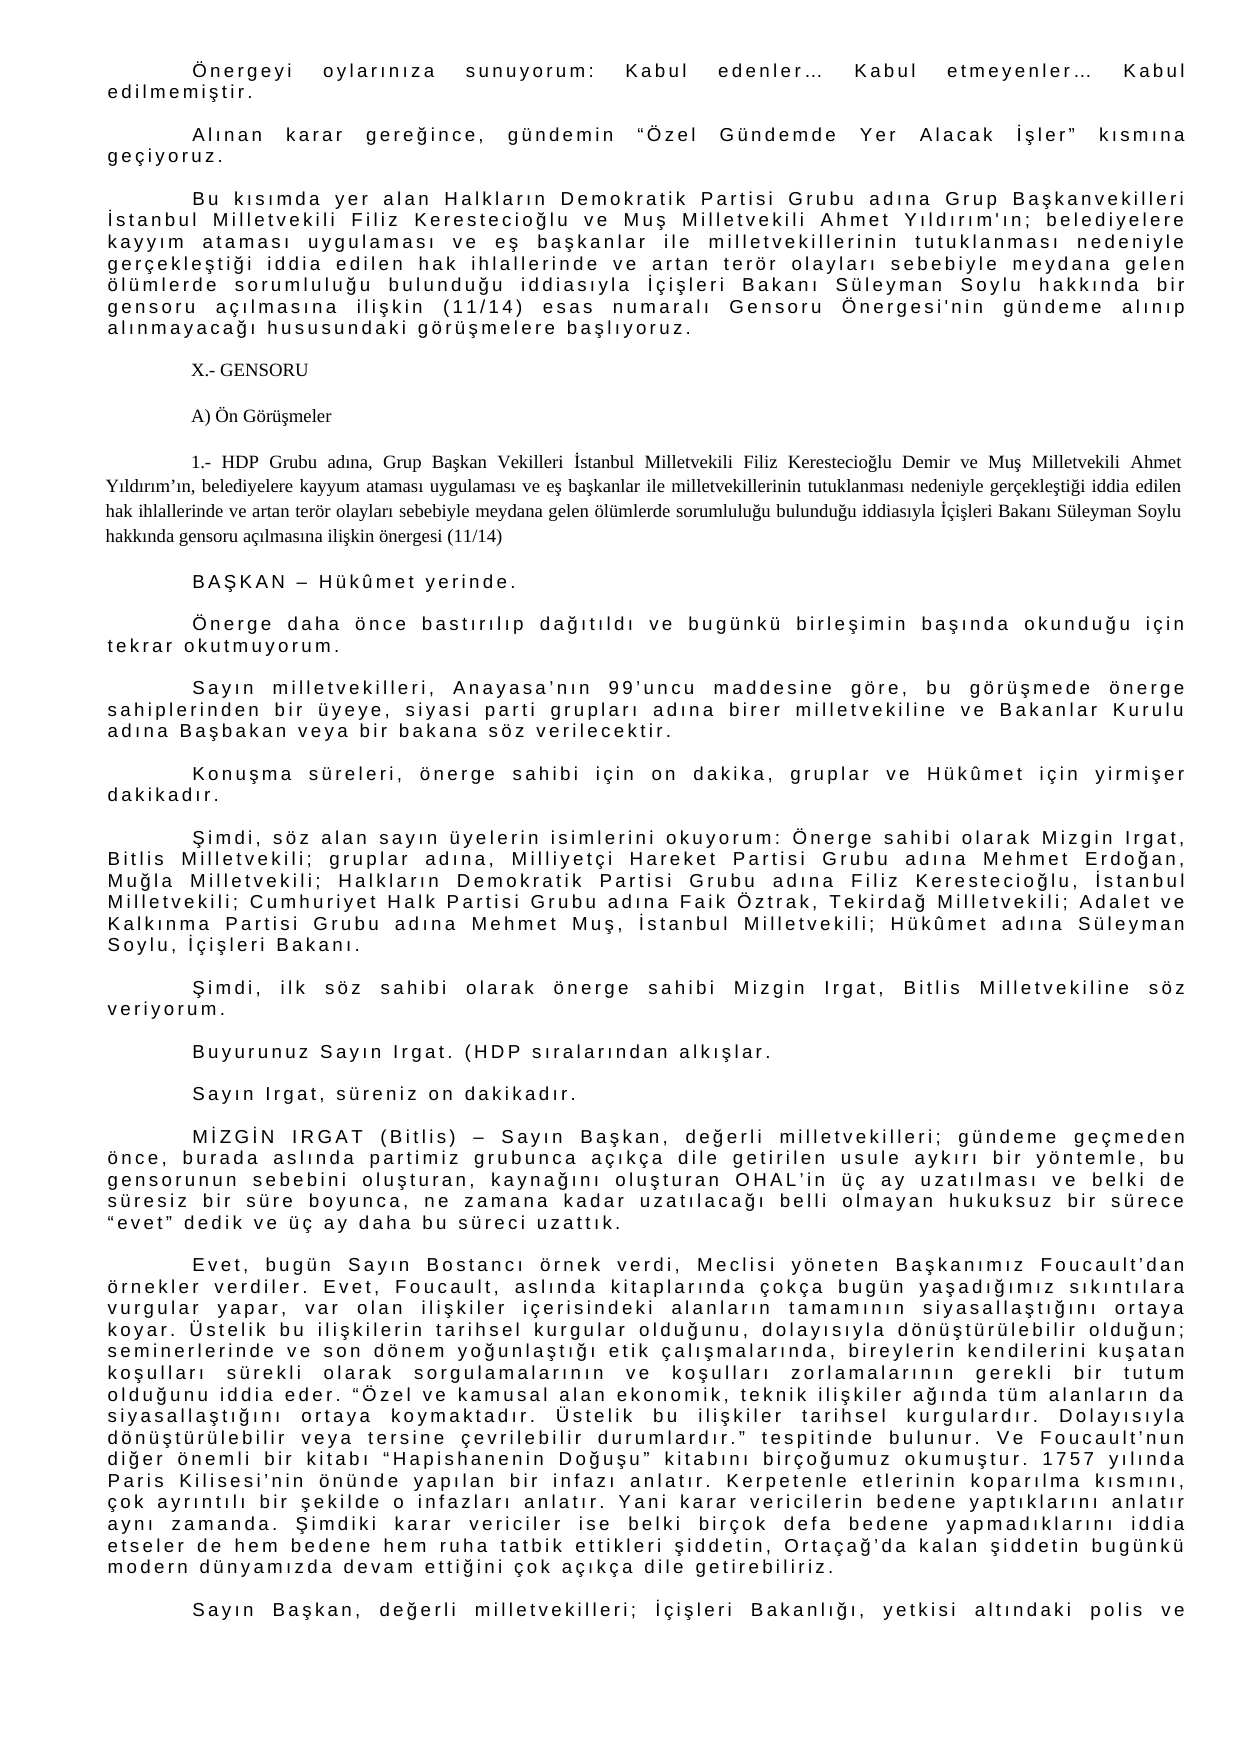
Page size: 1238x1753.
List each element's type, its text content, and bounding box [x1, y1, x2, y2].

text X.- GENSORU [105, 359, 1184, 381]
text 1.- HDP Grubu adına, Grup Başkan Vekilleri İstanbul Milletvekili Filiz Kerestecioğlu Demir ve Muş Milletvekili Ahmet Yıldırım’ın, belediyelere kayyum ataması uygulaması ve eş başkanlar ile milletvekillerinin tutuklanması nedeniyle gerçekleştiği iddia edilen hak ihlallerinde ve artan terör olayları sebebiyle meydana gelen ölümlerde sorumluluğu bulunduğu iddiasıyla İçişleri Bakanı Süleyman Soylu hakkında gensoru açılmasına ilişkin önergesi (11/14) [105, 451, 1184, 547]
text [107, 1598, 1186, 1620]
text A) Ön Görüşmeler [105, 405, 1184, 427]
text Bu kısımda yer alan Halkların Demokratik Partisi Grubu adına Grup Başkanvekilleri İstanbul Milletvekili Filiz Kerestecioğlu ve Muş Milletvekili Ahmet Yıldırım'ın; belediyelere kayyım ataması uygulaması ve eş başkanlar ile milletvekillerinin tutuklanması nedeniyle gerçekleştiği iddia edilen hak ihlallerinde ve artan terör olayları sebebiyle meydana gelen ölümlerde sorumluluğu bulunduğu iddiasıyla İçişleri Bakanı Süleyman Soylu hakkında bir gensoru açılmasına ilişkin (11/14) esas numaralı Gensoru Önergesi'nin gündeme alınıp alınmayacağı hususundaki görüşmelere başlıyoruz. [107, 188, 1186, 338]
text Buyurunuz Sayın Irgat. (HDP sıralarından alkışlar. [107, 1041, 1186, 1062]
text Önerge daha önce bastırılıp dağıtıldı ve bugünkü birleşimin başında okunduğu için tekrar okutmuyorum. [107, 613, 1186, 656]
text Sayın milletvekilleri, Anayasa’nın 99’uncu maddesine göre, bu görüşmede önerge sahiplerinden bir üyeye, siyasi parti grupları adına birer milletvekiline ve Bakanlar Kurulu adına Başbakan veya bir bakana söz verilecektir. [107, 677, 1186, 742]
text Şimdi, söz alan sayın üyelerin isimlerini okuyorum: Önerge sahibi olarak Mizgin Irgat, Bitlis Milletvekili; gruplar adına, Milliyetçi Hareket Partisi Grubu adına Mehmet Erdoğan, Muğla Milletvekili; Halkların Demokratik Partisi Grubu adına Filiz Kerestecioğlu, İstanbul Milletvekili; Cumhuriyet Halk Partisi Grubu adına Faik Öztrak, Tekirdağ Milletvekili; Adalet ve Kalkınma Partisi Grubu adına Mehmet Muş, İstanbul Milletvekili; Hükûmet adına Süleyman Soylu, İçişleri Bakanı. [107, 826, 1186, 956]
text BAŞKAN – Hükûmet yerinde. [107, 571, 1186, 592]
text Sayın Irgat, süreniz on dakikadır. [107, 1083, 1186, 1104]
text Önergeyi oylarınıza sunuyorum: Kabul edenler… Kabul etmeyenler… Kabul edilmemiştir. [107, 60, 1186, 103]
text Alınan karar gereğince, gündemin “Özel Gündemde Yer Alacak İşler” kısmına geçiyoruz. [107, 124, 1186, 167]
text MİZGİN IRGAT (Bitlis) – Sayın Başkan, değerli milletvekilleri; gündeme geçmeden önce, burada aslında partimiz grubunca açıkça dile getirilen usule aykırı bir yöntemle, bu gensorunun sebebini oluşturan, kaynağını oluşturan OHAL’in üç ay uzatılması ve belki de süresiz bir süre boyunca, ne zamana kadar uzatılacağı belli olmayan hukuksuz bir sürece “evet” dedik ve üç ay daha bu süreci uzattık. [107, 1125, 1186, 1233]
text Evet, bugün Sayın Bostancı örnek verdi, Meclisi yöneten Başkanımız Foucault’dan örnekler verdiler. Evet, Foucault, aslında kitaplarında çokça bugün yaşadığımız sıkıntılara vurgular yapar, var olan ilişkiler içerisindeki alanların tamamının siyasallaştığını ortaya koyar. Üstelik bu ilişkilerin tarihsel kurgular olduğunu, dolayısıyla dönüştürülebilir olduğun; seminerlerinde ve son dönem yoğunlaştığı etik çalışmalarında, bireylerin kendilerini kuşatan koşulları sürekli olarak sorgulamalarının ve koşulları zorlamalarının gerekli bir tutum olduğunu iddia eder. “Özel ve kamusal alan ekonomik, teknik ilişkiler ağında tüm alanların da siyasallaştığını ortaya koymaktadır. Üstelik bu ilişkiler tarihsel kurgulardır. Dolayısıyla dönüştürülebilir veya tersine çevrilebilir durumlardır.” tespitinde bulunur. Ve Foucault’nun diğer önemli bir kitabı “Hapishanenin Doğuşu” kitabını birçoğumuz okumuştur. 1757 yılında Paris Kilisesi’nin önünde yapılan bir infazı anlatır. Kerpetenle etlerinin koparılma kısmını, çok ayrıntılı bir şekilde o infazları anlatır. Yani karar vericilerin bedene yaptıklarını anlatır aynı zamanda. Şimdiki karar vericiler ise belki birçok defa bedene yapmadıklarını iddia etseler de hem bedene hem ruha tatbik ettikleri şiddetin, Ortaçağ’da kalan şiddetin bugünkü modern dünyamızda devam ettiğini çok açıkça dile getirebiliriz. [107, 1254, 1186, 1577]
text Konuşma süreleri, önerge sahibi için on dakika, gruplar ve Hükûmet için yirmişer dakikadır. [107, 762, 1186, 806]
text Şimdi, ilk söz sahibi olarak önerge sahibi Mizgin Irgat, Bitlis Milletvekiline söz veriyorum. [107, 977, 1186, 1020]
